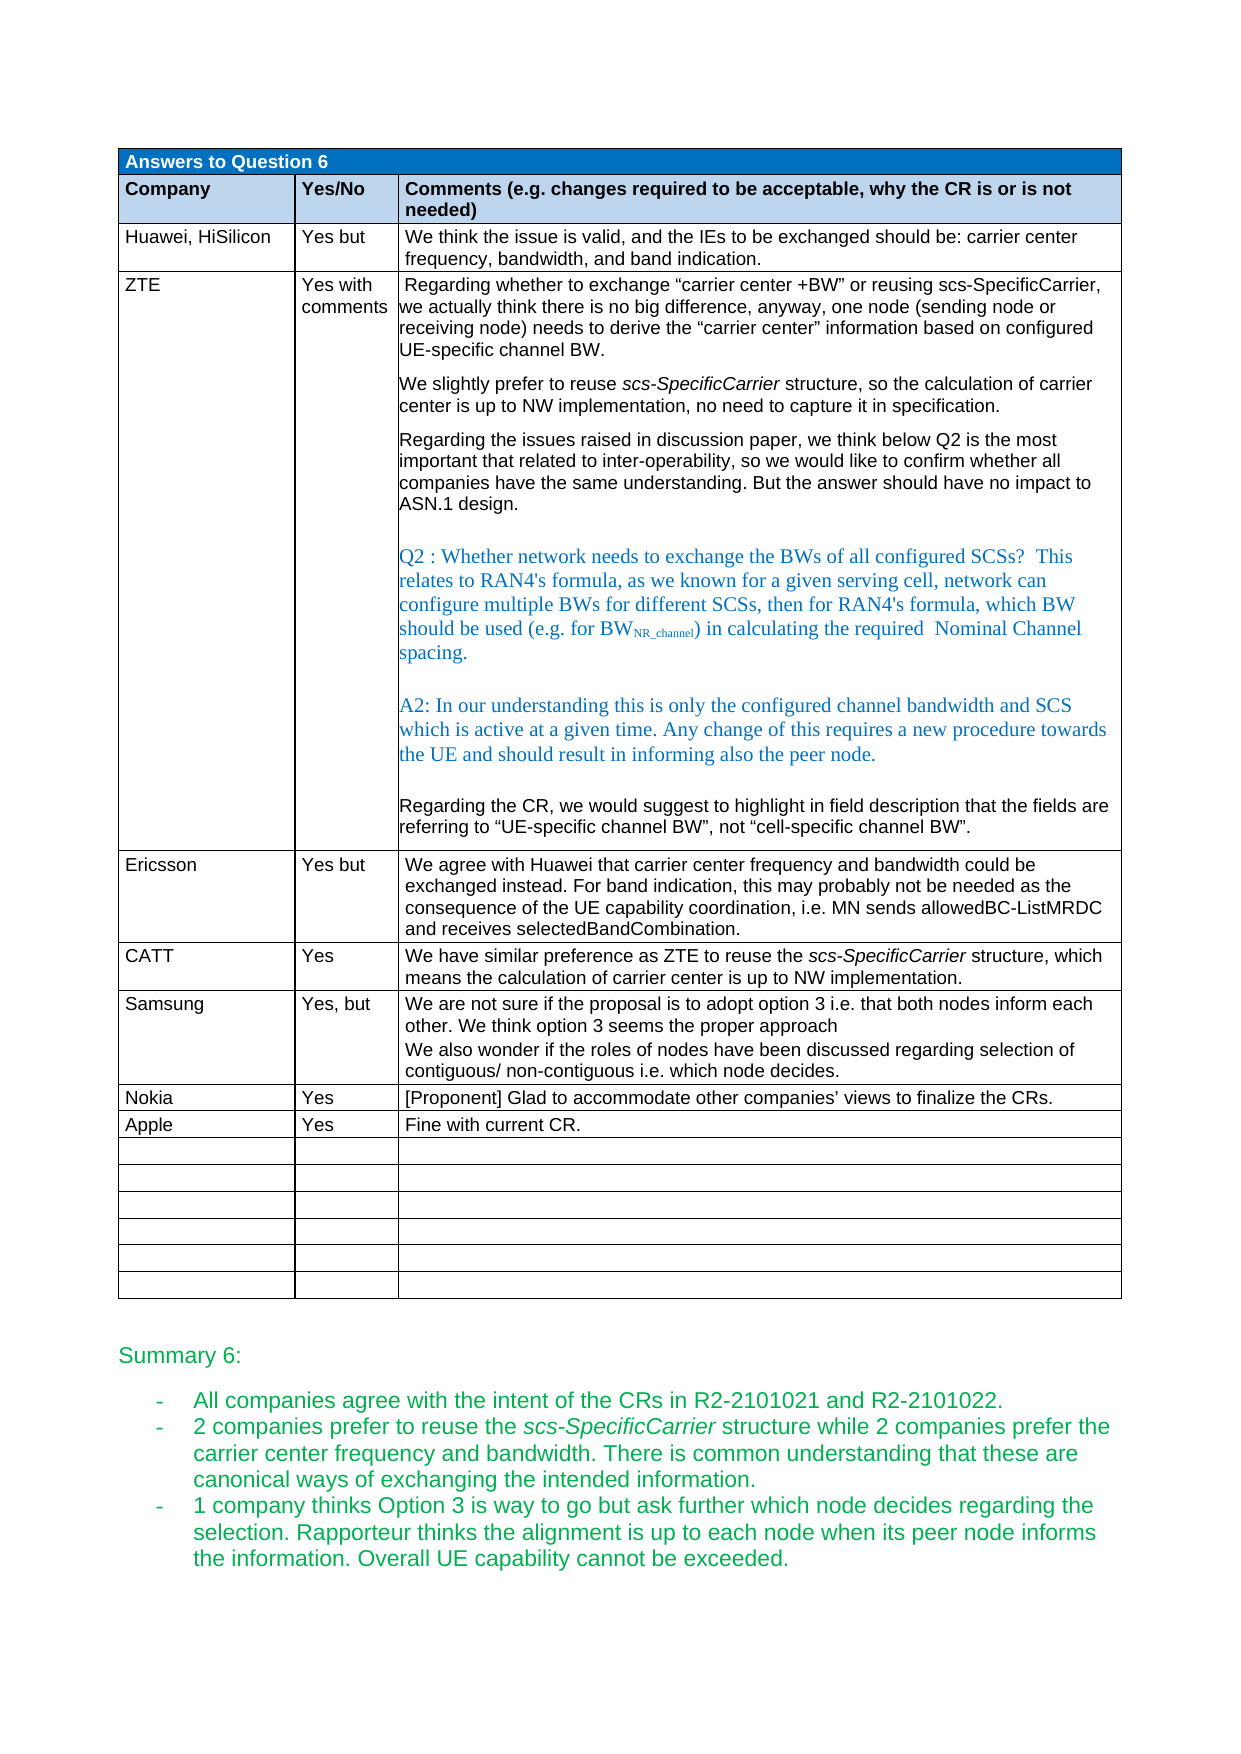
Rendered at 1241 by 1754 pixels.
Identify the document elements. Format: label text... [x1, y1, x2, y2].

table_cell We are not sure if the proposal is to adopt option 3 i.e. that both nodes inform each other. We think option 3 seems the proper approach We also wonder if the roles of nodes have been discussed regarding selection of contiguous/ non-contiguous i.e. which node decides. [399, 991, 1121, 1084]
table_cell We have similar preference as ZTE to reuse the scs-SpecificCarrier structure, which means the calculation of carrier center is up to NW implementation. [399, 943, 1121, 990]
table_cell Yes [296, 1085, 398, 1110]
list All companies agree with the intent of the CRs in R2-2101021 and R2-2101022. [156, 1387, 1122, 1413]
table_cell [399, 1219, 1121, 1244]
table_cell Apple [119, 1111, 294, 1137]
table_cell [296, 1219, 398, 1244]
table_cell We agree with Huawei that carrier center frequency and bandwidth could be exchanged instead. For band indication, this may probably not be needed as the consequence of the UE capability coordination, i.e. MN sends allowedBC-ListMRDC and receives selectedBandCombination. [399, 851, 1121, 942]
table_cell Company [119, 175, 294, 223]
table_cell [119, 1219, 294, 1244]
table_cell CATT [119, 943, 294, 990]
table_cell Yes/No [296, 175, 398, 223]
table_cell Samsung [119, 991, 294, 1084]
table_cell Yes but [296, 224, 398, 271]
table_cell Regarding whether to exchange “carrier center +BW” or reusing scs-SpecificCarrier, we actually think there is no big difference, anyway, one node (sending node or receiving node) needs to derive the “carrier center” information based on configured UE-specific channel BW. We slightly prefer to reuse scs-SpecificCarrier structure, so the calculation of carrier center is up to NW implementation, no need to capture it in specification. Regarding the issues raised in discussion paper, we think below Q2 is the most important that related to inter-operability, so we would like to confirm whether all companies have the same understanding. But the answer should have no impact to ASN.1 design. Q2 : Whether network needs to exchange the BWs of all configured SCSs? This relates to RAN4's formula, as we known for a given serving cell, network can configure multiple BWs for different SCSs, then for RAN4's formula, which BW should be used (e.g. for BWNR_channel) in calculating the required Nominal Channel spacing. A2: In our understanding this is only the configured channel bandwidth and SCS which is active at a given time. Any change of this requires a new procedure towards the UE and should result in informing also the peer node. Regarding the CR, we would suggest to highlight in field description that the fields are referring to “UE-specific channel BW”, not “cell-specific channel BW”. [399, 272, 1121, 850]
table_cell [399, 1138, 1121, 1164]
table_cell [296, 1192, 398, 1217]
table_cell [296, 1272, 398, 1298]
table_cell [399, 1245, 1121, 1271]
table_cell [399, 1165, 1121, 1191]
table_cell [119, 1245, 294, 1271]
list 2 companies prefer to reuse the scs-SpecificCarrier structure while 2 companies prefer the carrier center frequency and bandwidth. There is common understanding that these are canonical ways of exchanging the intended information. [156, 1413, 1122, 1492]
table_cell [Proponent] Glad to accommodate other companies’ views to finalize the CRs. [399, 1085, 1121, 1110]
table_cell Nokia [119, 1085, 294, 1110]
table_cell We think the issue is valid, and the IEs to be exchanged should be: carrier center frequency, bandwidth, and band indication. [399, 224, 1121, 271]
list 1 company thinks Option 3 is way to go but ask further which node decides regarding the selection. Rapporteur thinks the alignment is up to each node when its peer node informs the information. Overall UE capability cannot be exceeded. [156, 1492, 1122, 1572]
table_cell Yes [296, 943, 398, 990]
table_cell Ericsson [119, 851, 294, 942]
table_cell Fine with current CR. [399, 1111, 1121, 1137]
table_cell [119, 1138, 294, 1164]
table_cell Yes but [296, 851, 398, 942]
table_cell [119, 1192, 294, 1217]
table_cell [296, 1165, 398, 1191]
table_cell [296, 1245, 398, 1271]
table_cell [296, 1138, 398, 1164]
text Summary 6: [118, 1342, 1122, 1368]
table_cell ZTE [119, 272, 294, 850]
table_cell Yes, but [296, 991, 398, 1084]
table_cell Comments (e.g. changes required to be acceptable, why the CR is or is not needed) [399, 175, 1121, 223]
table_cell Yes with comments [296, 272, 398, 850]
table_cell Huawei, HiSilicon [119, 224, 294, 271]
table_cell [399, 1272, 1121, 1298]
table_header Answers to Question 6 [119, 149, 1121, 174]
table_cell [399, 1192, 1121, 1217]
table_cell [119, 1272, 294, 1298]
table_cell Yes [296, 1111, 398, 1137]
table_cell [119, 1165, 294, 1191]
